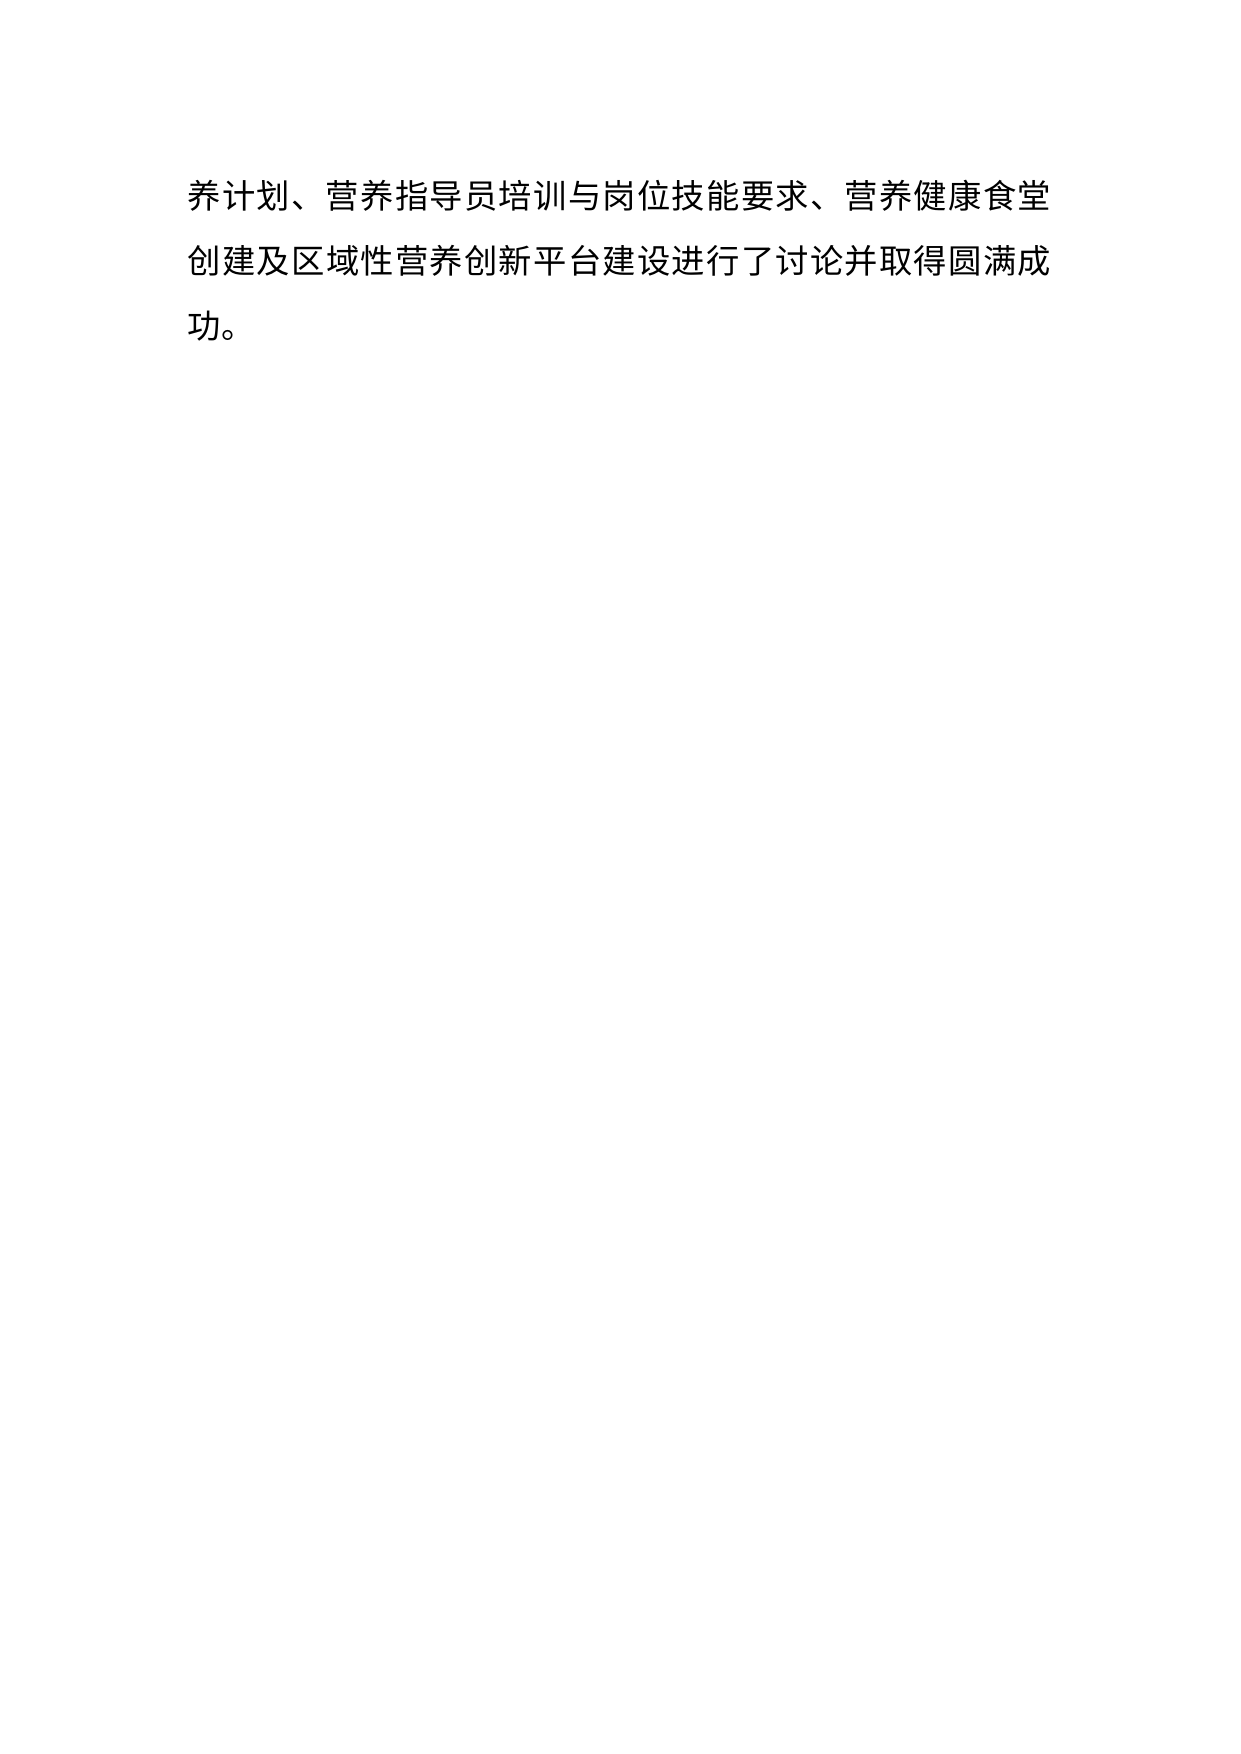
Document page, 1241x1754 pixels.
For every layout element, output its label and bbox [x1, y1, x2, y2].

text [187, 162, 1053, 357]
